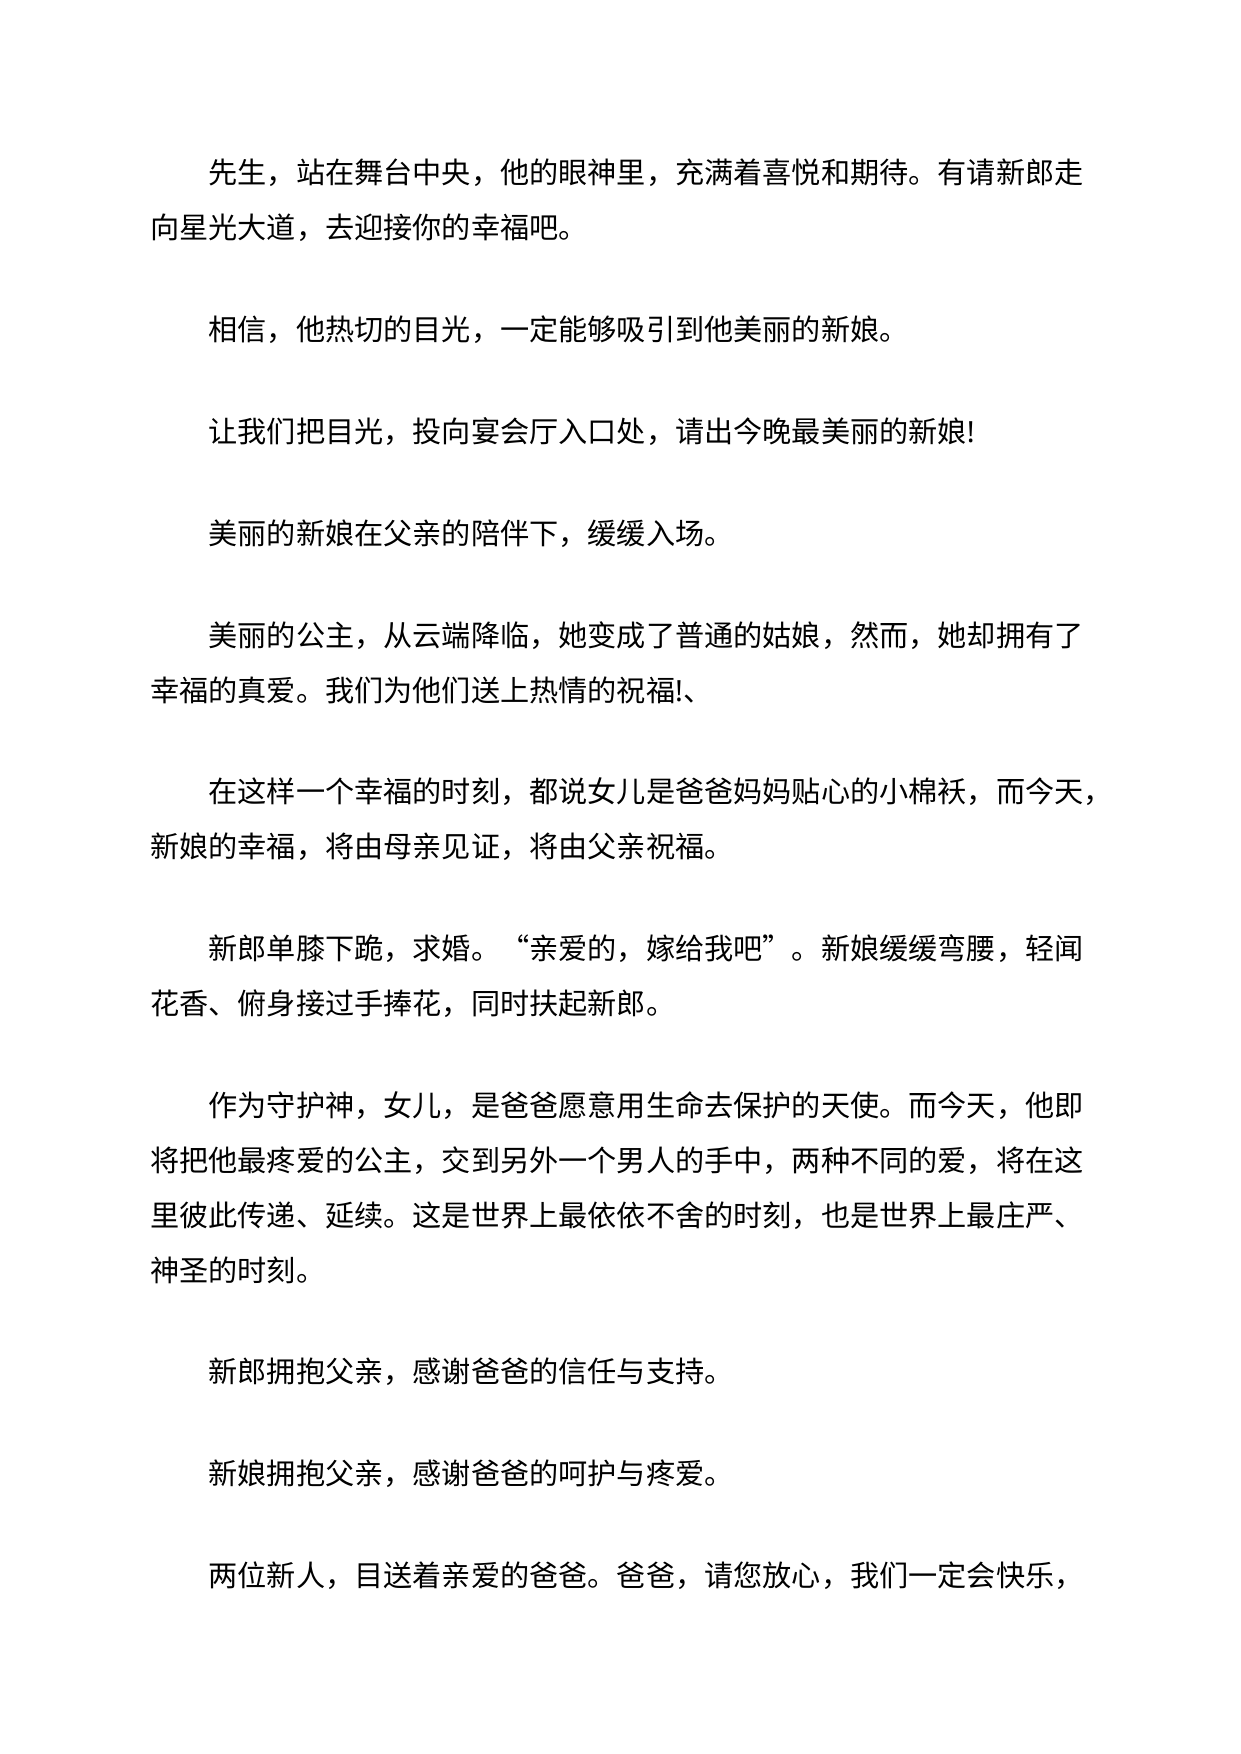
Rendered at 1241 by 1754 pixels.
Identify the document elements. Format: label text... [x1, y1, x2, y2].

text 新娘拥抱父亲，感谢爸爸的呵护与疼爱。 [150, 1451, 1090, 1493]
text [150, 1552, 1090, 1595]
text 让我们把目光，投向宴会厅入口处，请出今晚最美丽的新娘! [150, 408, 1090, 451]
text 美丽的新娘在父亲的陪伴下，缓缓入场。 [150, 510, 1090, 553]
text 相信，他热切的目光，一定能够吸引到他美丽的新娘。 [150, 307, 1090, 349]
text 美丽的公主，从云端降临，她变成了普通的姑娘，然而，她却拥有了幸福的真爱。我们为他们送上热情的祝福!、 [150, 612, 1090, 709]
text 先生，站在舞台中央，他的眼神里，充满着喜悦和期待。有请新郎走向星光大道，去迎接你的幸福吧。 [150, 150, 1090, 247]
text 作为守护神，女儿，是爸爸愿意用生命去保护的天使。而今天，他即将把他最疼爱的公主，交到另外一个男人的手中，两种不同的爱，将在这里彼此传递、延续。这是世界上最依依不舍的时刻，也是世界上最庄严、神圣的时刻。 [150, 1082, 1090, 1289]
text 新郎拥抱父亲，感谢爸爸的信任与支持。 [150, 1349, 1090, 1391]
text 在这样一个幸福的时刻，都说女儿是爸爸妈妈贴心的小棉袄，而今天，新娘的幸福，将由母亲见证，将由父亲祝福。 [150, 769, 1090, 866]
text 新郎单膝下跪，求婚。“亲爱的，嫁给我吧”。新娘缓缓弯腰，轻闻花香、俯身接过手捧花，同时扶起新郎。 [150, 926, 1090, 1023]
